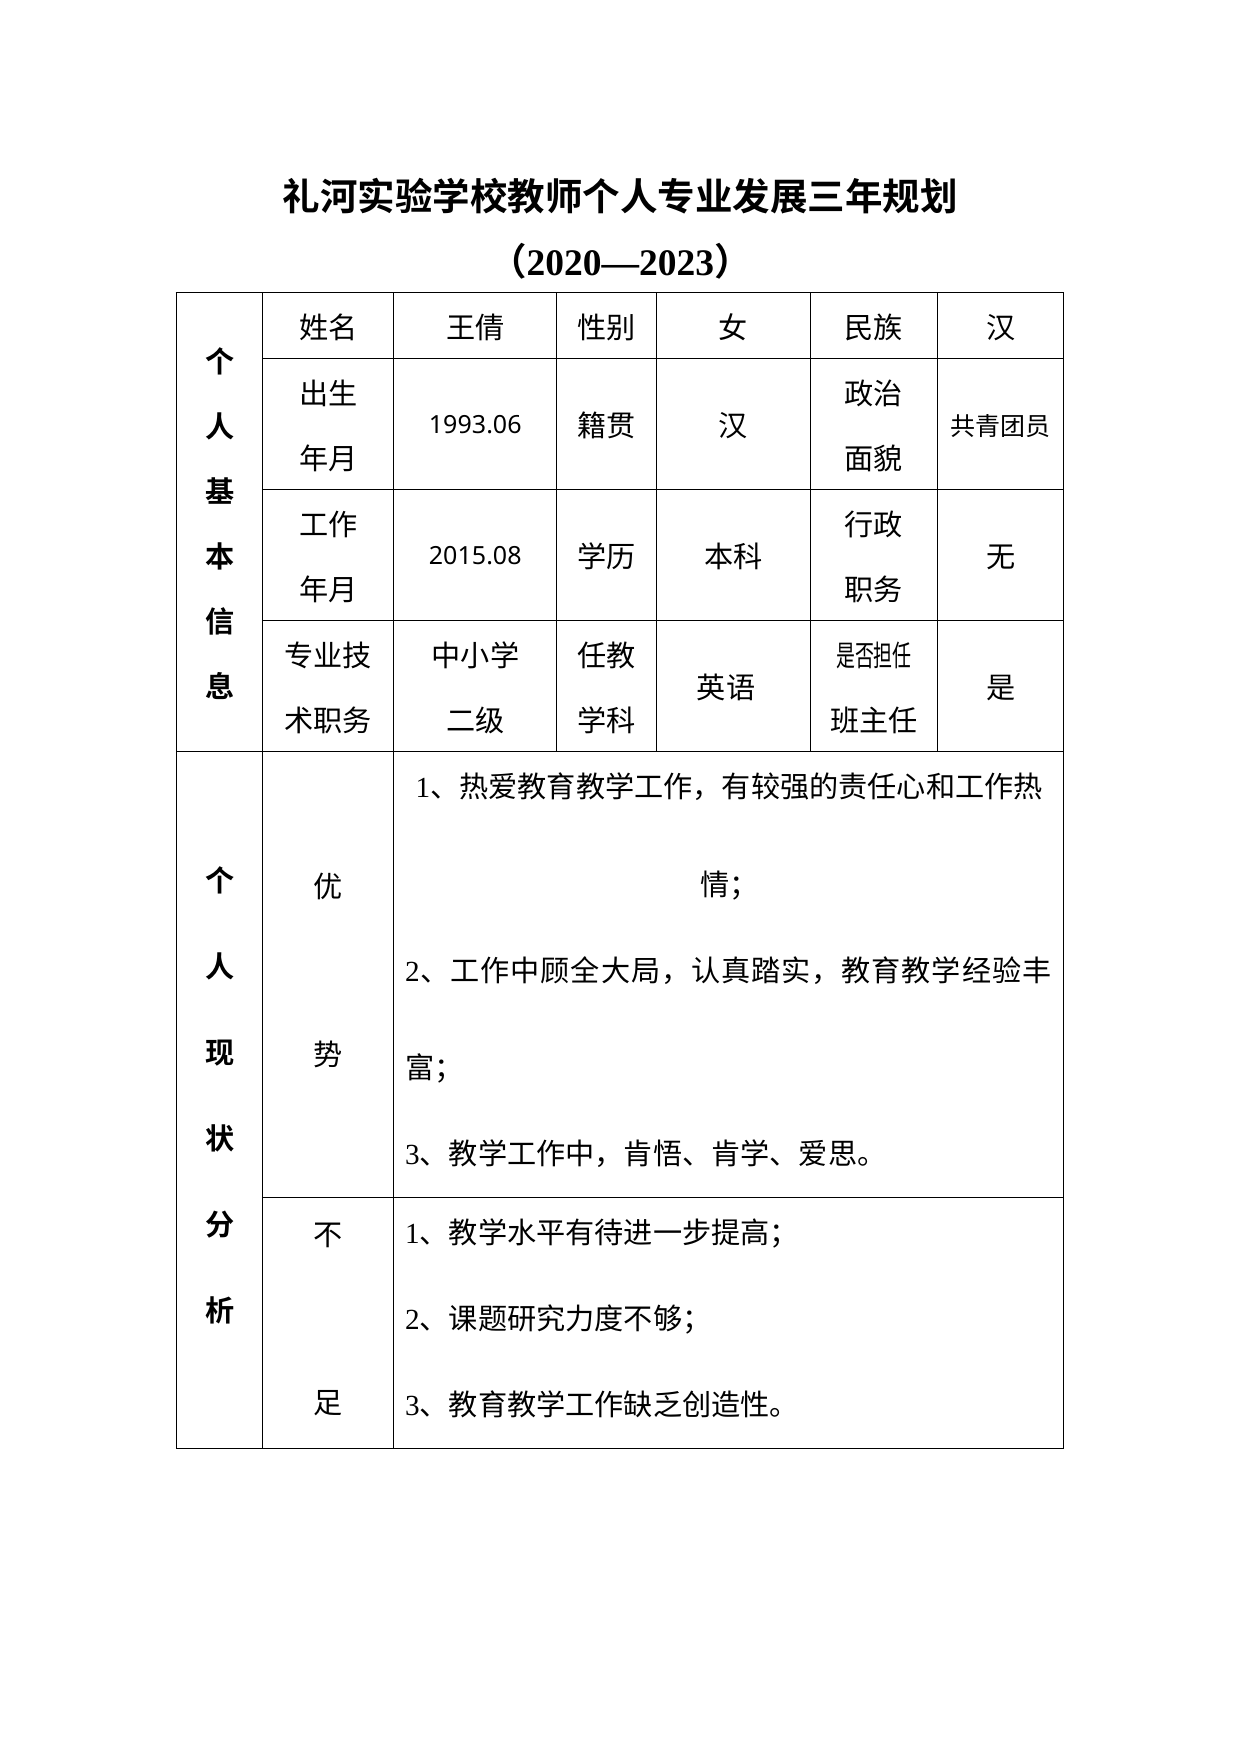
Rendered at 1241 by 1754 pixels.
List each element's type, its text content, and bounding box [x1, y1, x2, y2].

table_cell 籍贯 [557, 359, 656, 489]
table_cell 工作 年月 [263, 490, 393, 620]
table_header 女 [657, 293, 810, 358]
table_cell 任教 学科 [557, 621, 656, 751]
table_cell 英语 [657, 621, 810, 751]
text （2020—2023） [187, 227, 1053, 292]
table_cell 是 [938, 621, 1063, 751]
table_cell 无 [938, 490, 1063, 620]
table_cell 专业技 术职务 [263, 621, 393, 751]
table_header 个 人 基 本 信 息 [177, 293, 262, 751]
table_cell 学历 [557, 490, 656, 620]
table_header 性别 [557, 293, 656, 358]
table_cell 2015.08 [394, 490, 556, 620]
table_cell 本科 [657, 490, 810, 620]
table_cell 不 足 [263, 1198, 393, 1448]
table_cell 政治 面貌 [811, 359, 937, 489]
table_cell 出生 年月 [263, 359, 393, 489]
table_header 王倩 [394, 293, 556, 358]
text 礼河实验学校教师个人专业发展三年规划 [187, 162, 1053, 227]
table_cell 优 势 [263, 752, 393, 1197]
table_header 姓名 [263, 293, 393, 358]
table_cell 是否担任班主任 [811, 621, 937, 751]
table_cell 1993.06 [394, 359, 556, 489]
table_header 民族 [811, 293, 937, 358]
table_cell 行政 职务 [811, 490, 937, 620]
table_cell 共青团员 [938, 359, 1063, 489]
table_cell 1、教学水平有待进一步提高； 2、课题研究力度不够； 3、教育教学工作缺乏创造性。 [394, 1198, 1063, 1448]
table_cell 1、热爱教育教学工作，有较强的责任心和工作热情； 2、工作中顾全大局，认真踏实，教育教学经验丰富； 3、教学工作中，肯悟、肯学、爱思。 [394, 752, 1063, 1197]
table_cell 中小学 二级 [394, 621, 556, 751]
table_header 汉 [938, 293, 1063, 358]
table_cell 个 人 现 状 分 析 [177, 752, 262, 1448]
table_cell 汉 [657, 359, 810, 489]
